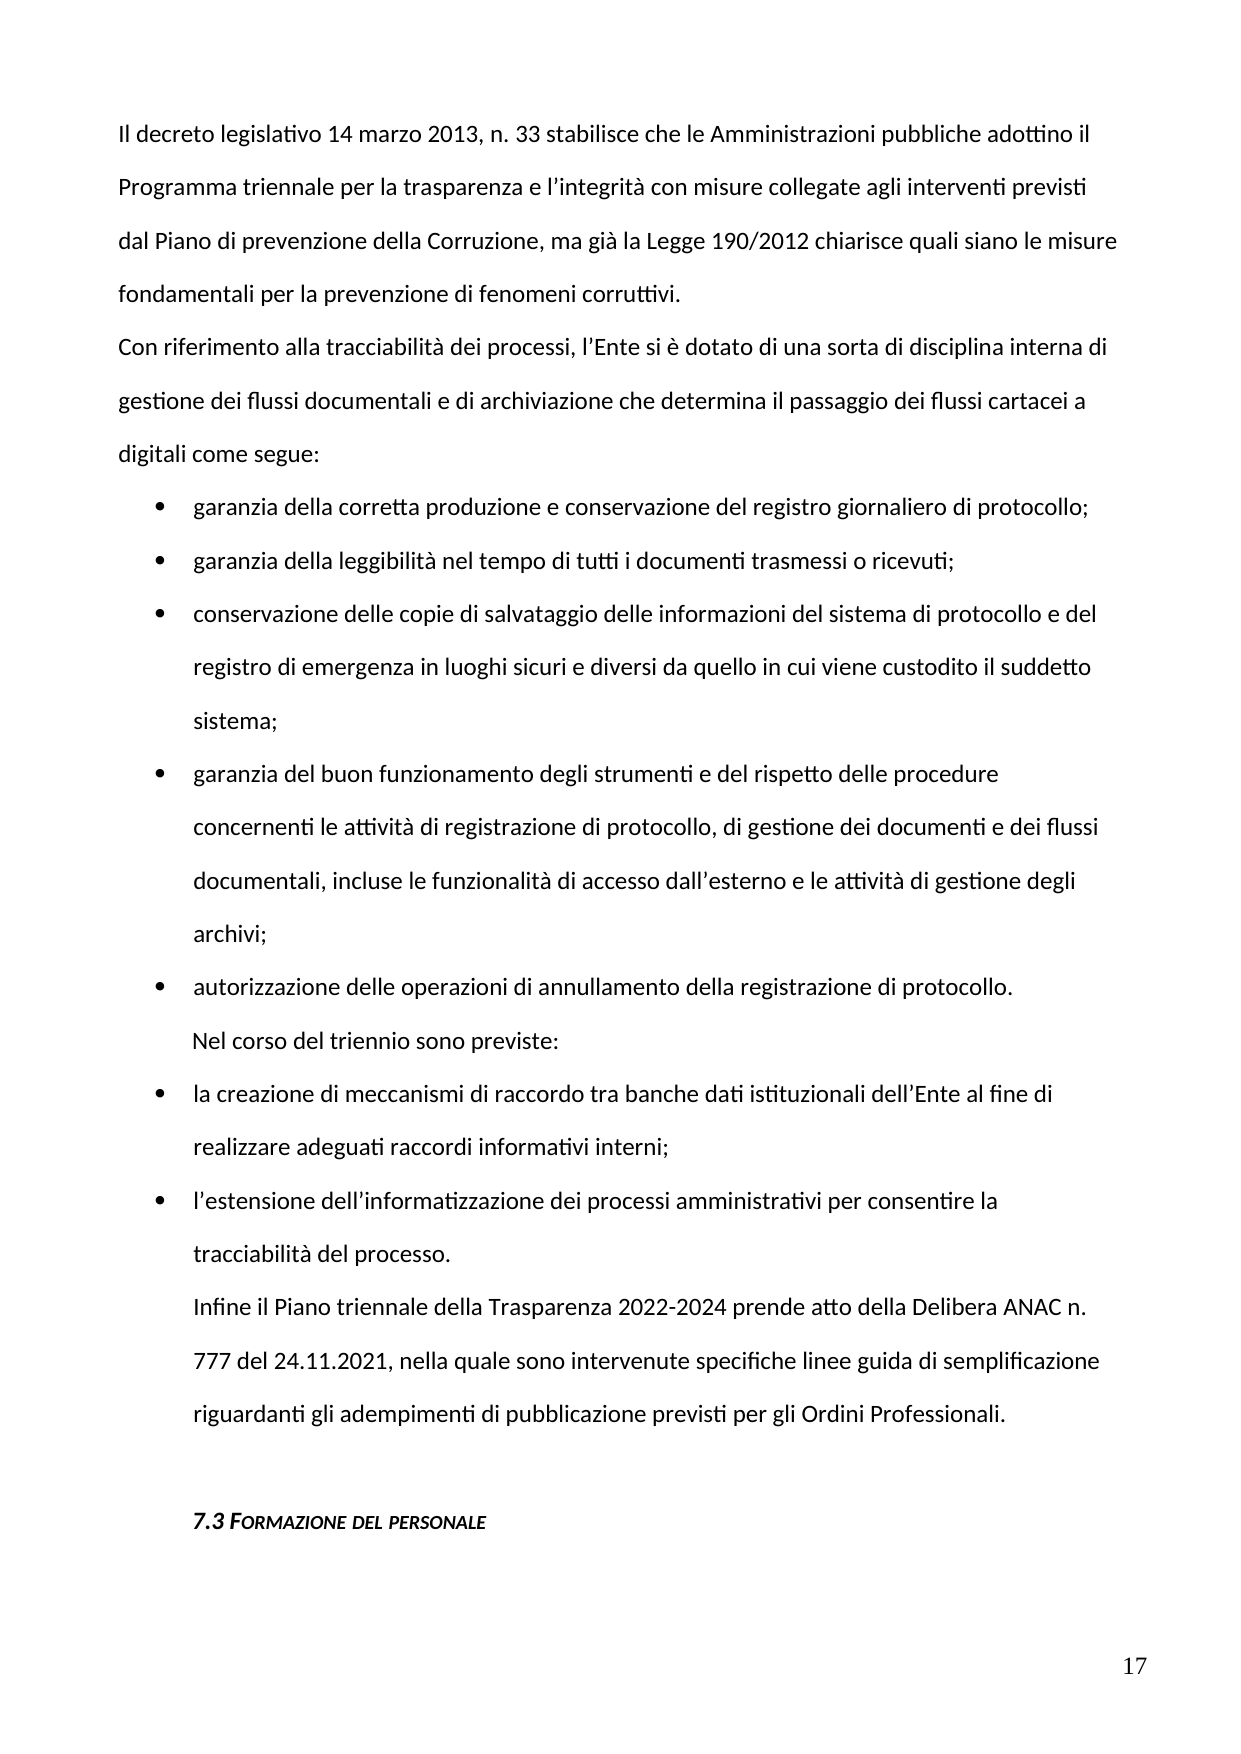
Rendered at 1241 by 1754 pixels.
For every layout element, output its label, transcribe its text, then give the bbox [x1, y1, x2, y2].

list garanzia della corretta produzione e conservazione del registro giornaliero di protocollo; [156, 491, 1122, 522]
list garanzia del buon funzionamento degli strumenti e del rispetto delle procedure concernenti le attività di registrazione di protocollo, di gestione dei documenti e dei flussi documentali, incluse le funzionalità di accesso dall’esterno e le attività di gestione degli archivi; [156, 758, 1122, 949]
list Formazione del personale [192, 1505, 1122, 1535]
text Con riferimento alla tracciabilità dei processi, l’Ente si è dotato di una sorta di disciplina interna di gestione dei flussi documentali e di archiviazione che determina il passaggio dei flussi cartacei a digitali come segue: [118, 331, 1122, 469]
list autorizzazione delle operazioni di annullamento della registrazione di protocollo. [156, 971, 1122, 1002]
list la creazione di meccanismi di raccordo tra banche dati istituzionali dell’Ente al fine di realizzare adeguati raccordi informativi interni; [156, 1078, 1122, 1162]
list garanzia della leggibilità nel tempo di tutti i documenti trasmessi o ricevuti; [156, 545, 1122, 575]
text Il decreto legislativo 14 marzo 2013, n. 33 stabilisce che le Amministrazioni pubbliche adottino il Programma triennale per la trasparenza e l’integrità con misure collegate agli interventi previsti dal Piano di prevenzione della Corruzione, ma già la Legge 190/2012 chiarisce quali siano le misure fondamentali per la prevenzione di fenomeni corruttivi. [118, 118, 1122, 309]
text Infine il Piano triennale della Trasparenza 2022-2024 prende atto della Delibera ANAC n. 777 del 24.11.2021, nella quale sono intervenute specifiche linee guida di semplificazione riguardanti gli adempimenti di pubblicazione previsti per gli Ordini Professionali. [193, 1291, 1122, 1429]
text Nel corso del triennio sono previste: [118, 1025, 1122, 1055]
list conservazione delle copie di salvataggio delle informazioni del sistema di protocollo e del registro di emergenza in luoghi sicuri e diversi da quello in cui viene custodito il suddetto sistema; [156, 598, 1122, 735]
list l’estensione dell’informatizzazione dei processi amministrativi per consentire la tracciabilità del processo. [156, 1185, 1122, 1269]
